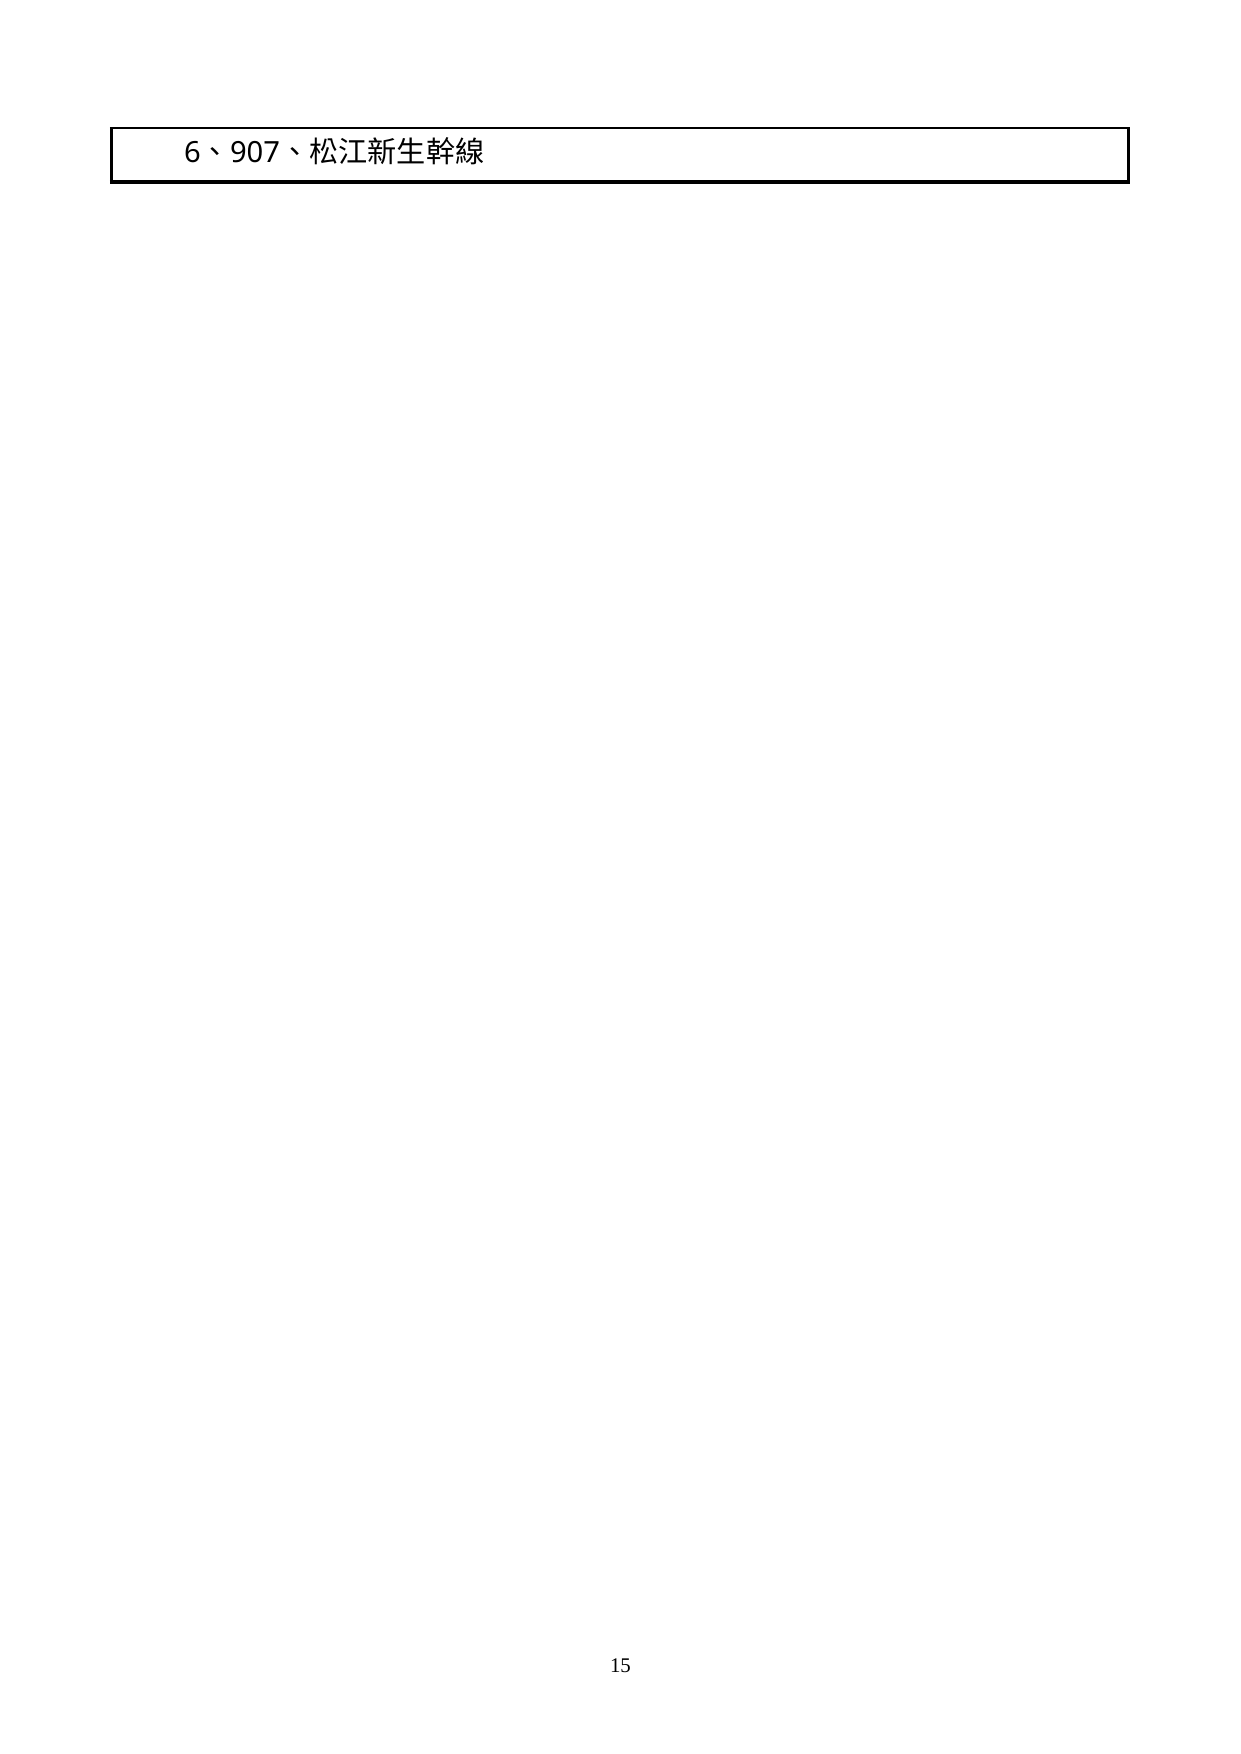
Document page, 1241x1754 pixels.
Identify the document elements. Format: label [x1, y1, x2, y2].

table_cell [113, 129, 1127, 180]
